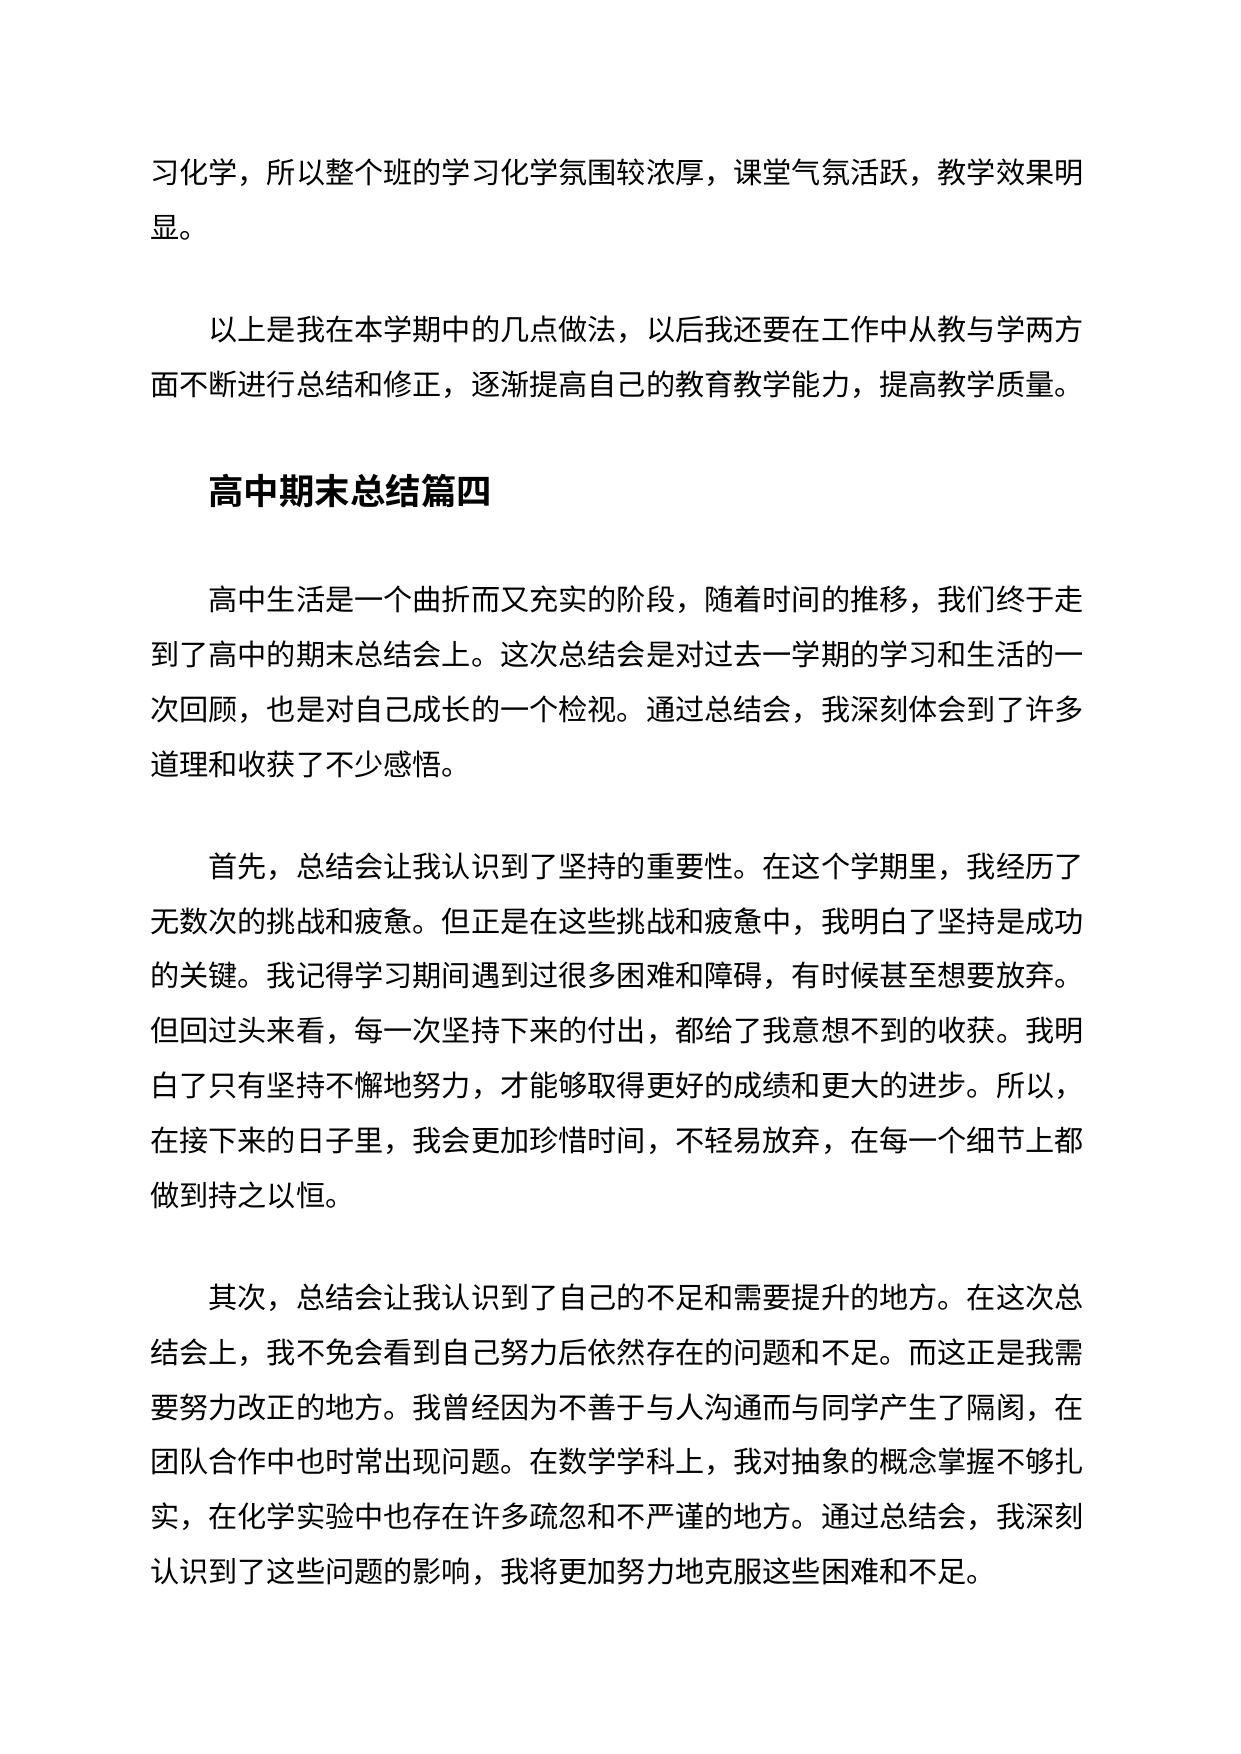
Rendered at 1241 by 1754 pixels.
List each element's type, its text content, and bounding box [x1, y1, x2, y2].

text 高中生活是一个曲折而又充实的阶段，随着时间的推移，我们终于走到了高中的期末总结会上。这次总结会是对过去一学期的学习和生活的一次回顾，也是对自己成长的一个检视。通过总结会，我深刻体会到了许多道理和收获了不少感悟。 [150, 577, 1090, 784]
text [150, 150, 1090, 247]
text 其次，总结会让我认识到了自己的不足和需要提升的地方。在这次总结会上，我不免会看到自己努力后依然存在的问题和不足。而这正是我需要努力改正的地方。我曾经因为不善于与人沟通而与同学产生了隔阂，在团队合作中也时常出现问题。在数学学科上，我对抽象的概念掌握不够扎实，在化学实验中也存在许多疏忽和不严谨的地方。通过总结会，我深刻认识到了这些问题的影响，我将更加努力地克服这些困难和不足。 [150, 1274, 1090, 1591]
text 以上是我在本学期中的几点做法，以后我还要在工作中从教与学两方面不断进行总结和修正，逐渐提高自己的教育教学能力，提高教学质量。 [150, 307, 1090, 404]
text 首先，总结会让我认识到了坚持的重要性。在这个学期里，我经历了无数次的挑战和疲惫。但正是在这些挑战和疲惫中，我明白了坚持是成功的关键。我记得学习期间遇到过很多困难和障碍，有时候甚至想要放弃。但回过头来看，每一次坚持下来的付出，都给了我意想不到的收获。我明白了只有坚持不懈地努力，才能够取得更好的成绩和更大的进步。所以，在接下来的日子里，我会更加珍惜时间，不轻易放弃，在每一个细节上都做到持之以恒。 [150, 843, 1090, 1215]
text 高中期末总结篇四 [150, 463, 1090, 514]
